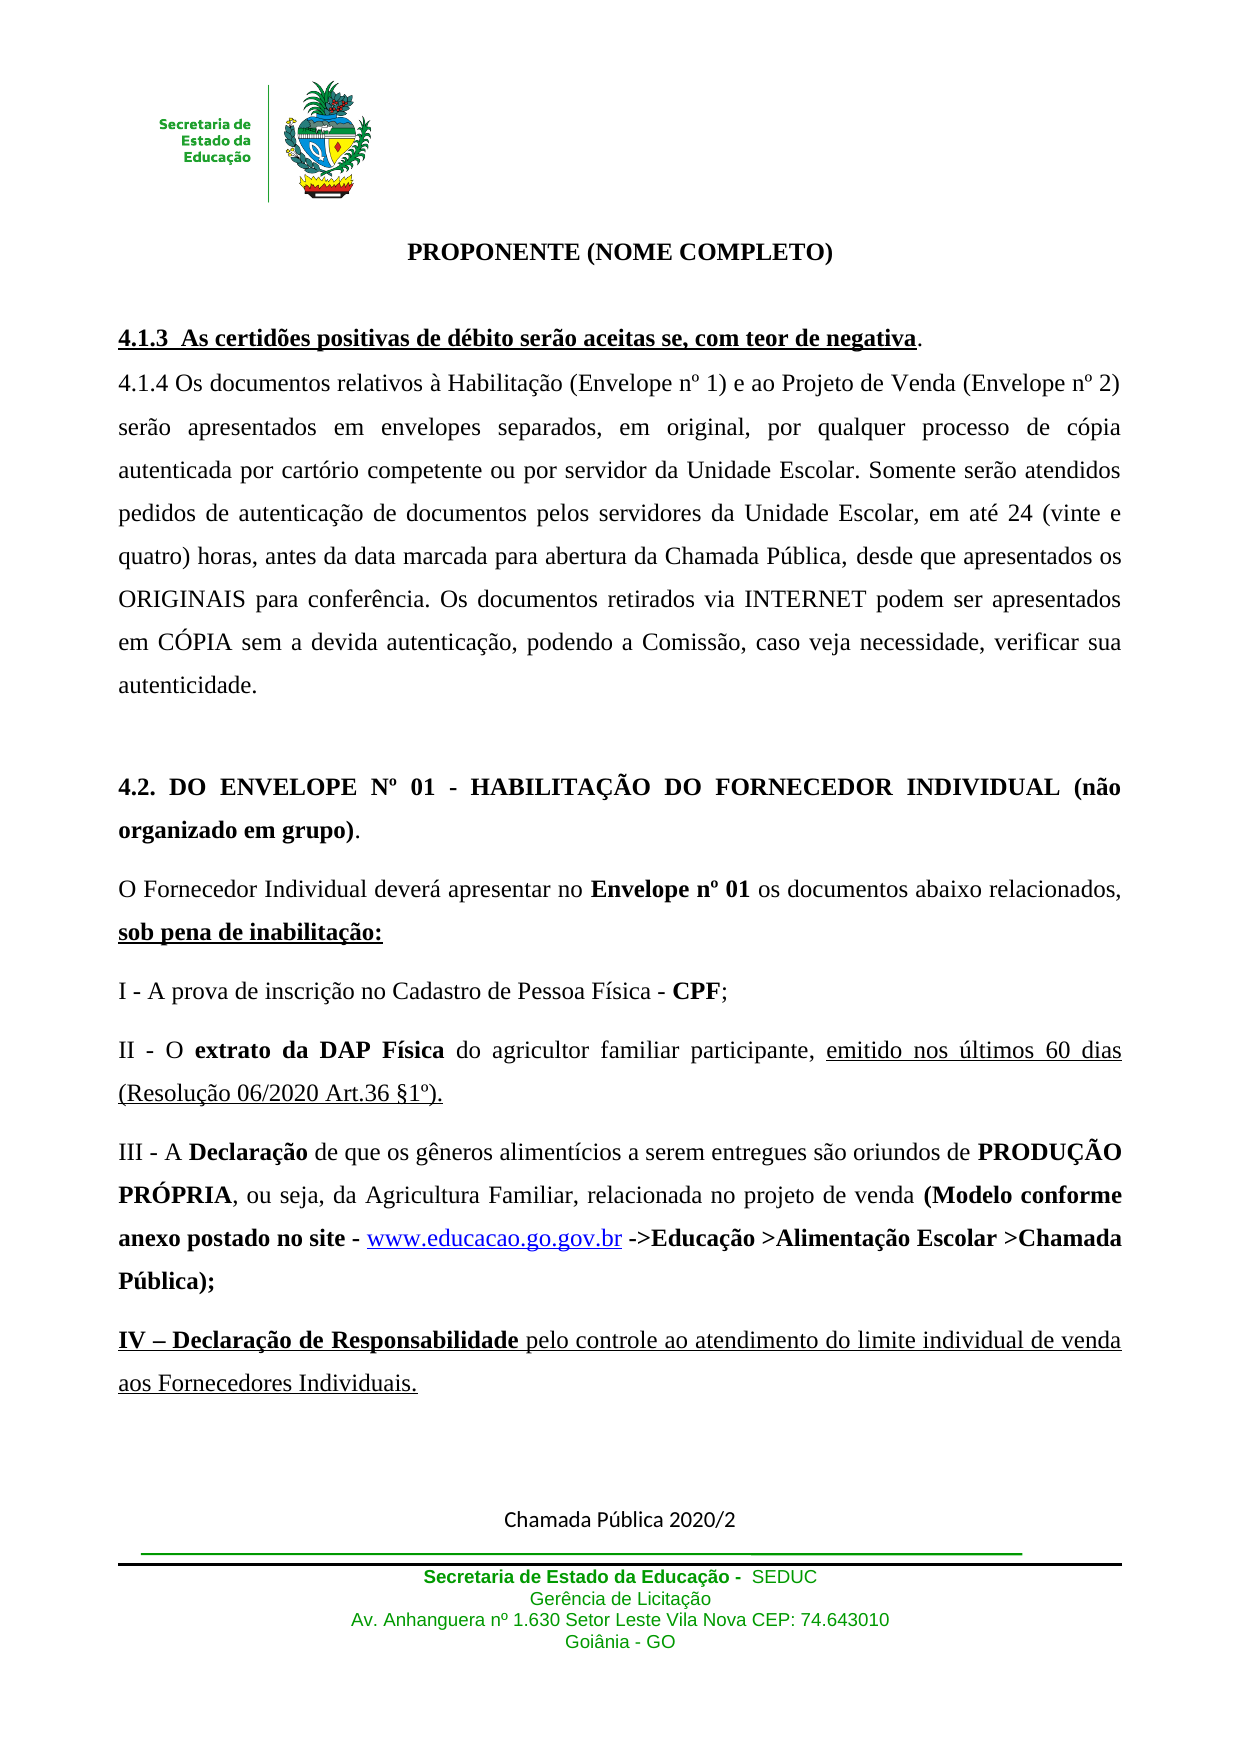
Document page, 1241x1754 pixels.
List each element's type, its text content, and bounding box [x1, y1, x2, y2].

text O Fornecedor Individual deverá apresentar no Envelope nº 01 os documentos abaixo relacionados, sob pena de inabilitação: [118, 874, 1122, 946]
text II - O extrato da DAP Física do agricultor familiar participante, emitido nos últimos 60 dias (Resolução 06/2020 Art.36 §1º). [118, 1035, 1122, 1107]
text PROPONENTE (NOME COMPLETO) [118, 237, 1122, 266]
text 4.2. DO ENVELOPE Nº 01 - HABILITAÇÃO DO FORNECEDOR INDIVIDUAL (não organizado em grupo). [118, 772, 1122, 844]
text 4.1.3 As certidões positivas de débito serão aceitas se, com teor de negativa. [118, 323, 1122, 352]
text IV – Declaração de Responsabilidade pelo controle ao atendimento do limite individual de venda aos Fornecedores Individuais. [118, 1325, 1122, 1350]
text III - A Declaração de que os gêneros alimentícios a serem entregues são oriundos de PRODUÇÃO PRÓPRIA, ou seja, da Agricultura Familiar, relacionada no projeto de venda (Modelo conforme anexo postado no site - www.educacao.go.gov.br ->Educação >Alimentação Escolar >Chamada Pública); [118, 1137, 1122, 1295]
text 4.1.4 Os documentos relativos à Habilitação (Envelope nº 1) e ao Projeto de Venda (Envelope nº 2) serão apresentados em envelopes separados, em original, por qualquer processo de cópia autenticada por cartório competente ou por servidor da Unidade Escolar. Somente serão atendidos pedidos de autenticação de documentos pelos servidores da Unidade Escolar, em até 24 (vinte e quatro) horas, antes da data marcada para abertura da Chamada Pública, desde que apresentados os ORIGINAIS para conferência. Os documentos retirados via INTERNET podem ser apresentados em CÓPIA sem a devida autenticação, podendo a Comissão, caso veja necessidade, verificar sua autenticidade. [118, 368, 1122, 699]
picture [118, 73, 412, 210]
text IV – Declaração de Responsabilidade pelo controle ao atendimento do limite individual de venda aos Fornecedores Individuais. [118, 1351, 1122, 1397]
text I - A prova de inscrição no Cadastro de Pessoa Física - CPF; [118, 976, 1122, 1005]
